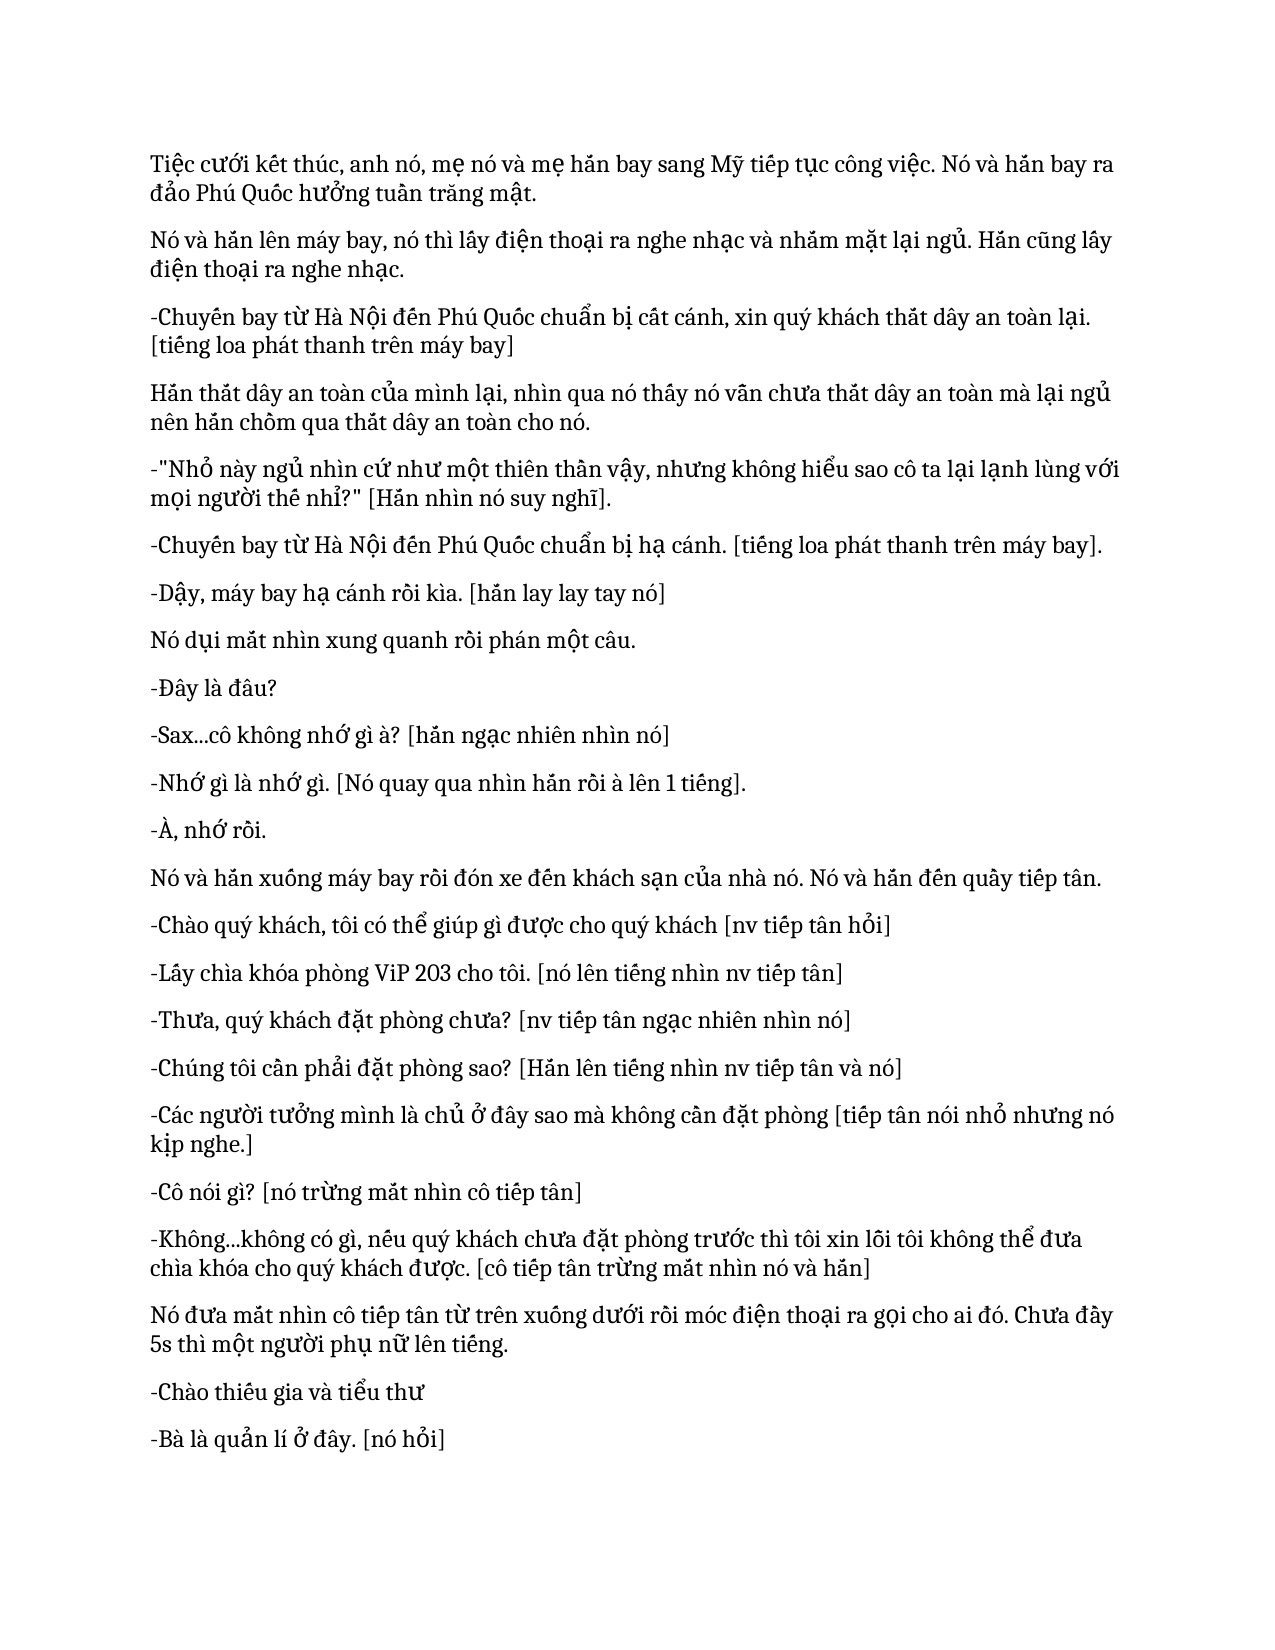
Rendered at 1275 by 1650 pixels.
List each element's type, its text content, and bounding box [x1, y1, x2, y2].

text Nó và hắn xuống máy bay rồi đón xe đến khách sạn của nhà nó. Nó và hắn đến quầy tiếp tân. [150, 864, 1125, 892]
text Nó đưa mắt nhìn cô tiếp tân từ trên xuống dưới rồi móc điện thoại ra gọi cho ai đó. Chưa đầy 5s thì một người phụ nữ lên tiếng. [150, 1301, 1125, 1359]
text -Chuyến bay từ Hà Nội đến Phú Quốc chuẩn bị hạ cánh. [tiếng loa phát thanh trên máy bay]. [150, 531, 1125, 560]
text -"Nhỏ này ngủ nhìn cứ như một thiên thần vậy, nhưng không hiểu sao cô ta lại lạnh lùng với mọi người thế nhỉ?" [Hắn nhìn nó suy nghĩ]. [150, 455, 1125, 512]
text -Các người tưởng mình là chủ ở đây sao mà không cần đặt phòng [tiếp tân nói nhỏ nhưng nó kịp nghe.] [150, 1101, 1125, 1159]
text -Đây là đâu? [150, 674, 1125, 702]
text -Nhớ gì là nhớ gì. [Nó quay qua nhìn hắn rồi à lên 1 tiếng]. [150, 769, 1125, 797]
text Nó dụi mắt nhìn xung quanh rồi phán một câu. [150, 626, 1125, 655]
text -Chúng tôi cần phải đặt phòng sao? [Hắn lên tiếng nhìn nv tiếp tân và nó] [150, 1054, 1125, 1082]
text -Bà là quản lí ở đây. [nó hỏi] [150, 1425, 1125, 1454]
text Hắn thắt dây an toàn của mình lại, nhìn qua nó thấy nó vẫn chưa thắt dây an toàn mà lại ngủ nên hắn chồm qua thắt dây an toàn cho nó. [150, 379, 1125, 436]
text Tiệc cưới kết thúc, anh nó, mẹ nó và mẹ hắn bay sang Mỹ tiếp tục công việc. Nó và hắn bay ra đảo Phú Quốc hưởng tuần trăng mật. [150, 150, 1125, 207]
text -Chào quý khách, tôi có thể giúp gì được cho quý khách [nv tiếp tân hỏi] [150, 911, 1125, 940]
text -Lấy chìa khóa phòng ViP 203 cho tôi. [nó lên tiếng nhìn nv tiếp tân] [150, 959, 1125, 987]
text -Chuyến bay từ Hà Nội đến Phú Quốc chuẩn bị cất cánh, xin quý khách thắt dây an toàn lại. [tiếng loa phát thanh trên máy bay] [150, 302, 1125, 360]
text -Dậy, máy bay hạ cánh rồi kìa. [hắn lay lay tay nó] [150, 579, 1125, 607]
text -Chào thiếu gia và tiểu thư [150, 1377, 1125, 1406]
text Nó và hắn lên máy bay, nó thì lấy điện thoại ra nghe nhạc và nhắm mặt lại ngủ. Hắn cũng lấy điện thoại ra nghe nhạc. [150, 226, 1125, 284]
text -Sax...cô không nhớ gì à? [hắn ngạc nhiên nhìn nó] [150, 721, 1125, 750]
text -Cô nói gì? [nó trừng mắt nhìn cô tiếp tân] [150, 1177, 1125, 1206]
text -Không...không có gì, nếu quý khách chưa đặt phòng trước thì tôi xin lỗi tôi không thể đưa chìa khóa cho quý khách được. [cô tiếp tân trừng mắt nhìn nó và hắn] [150, 1225, 1125, 1282]
text -À, nhớ rồi. [150, 816, 1125, 845]
text -Thưa, quý khách đặt phòng chưa? [nv tiếp tân ngạc nhiên nhìn nó] [150, 1006, 1125, 1035]
